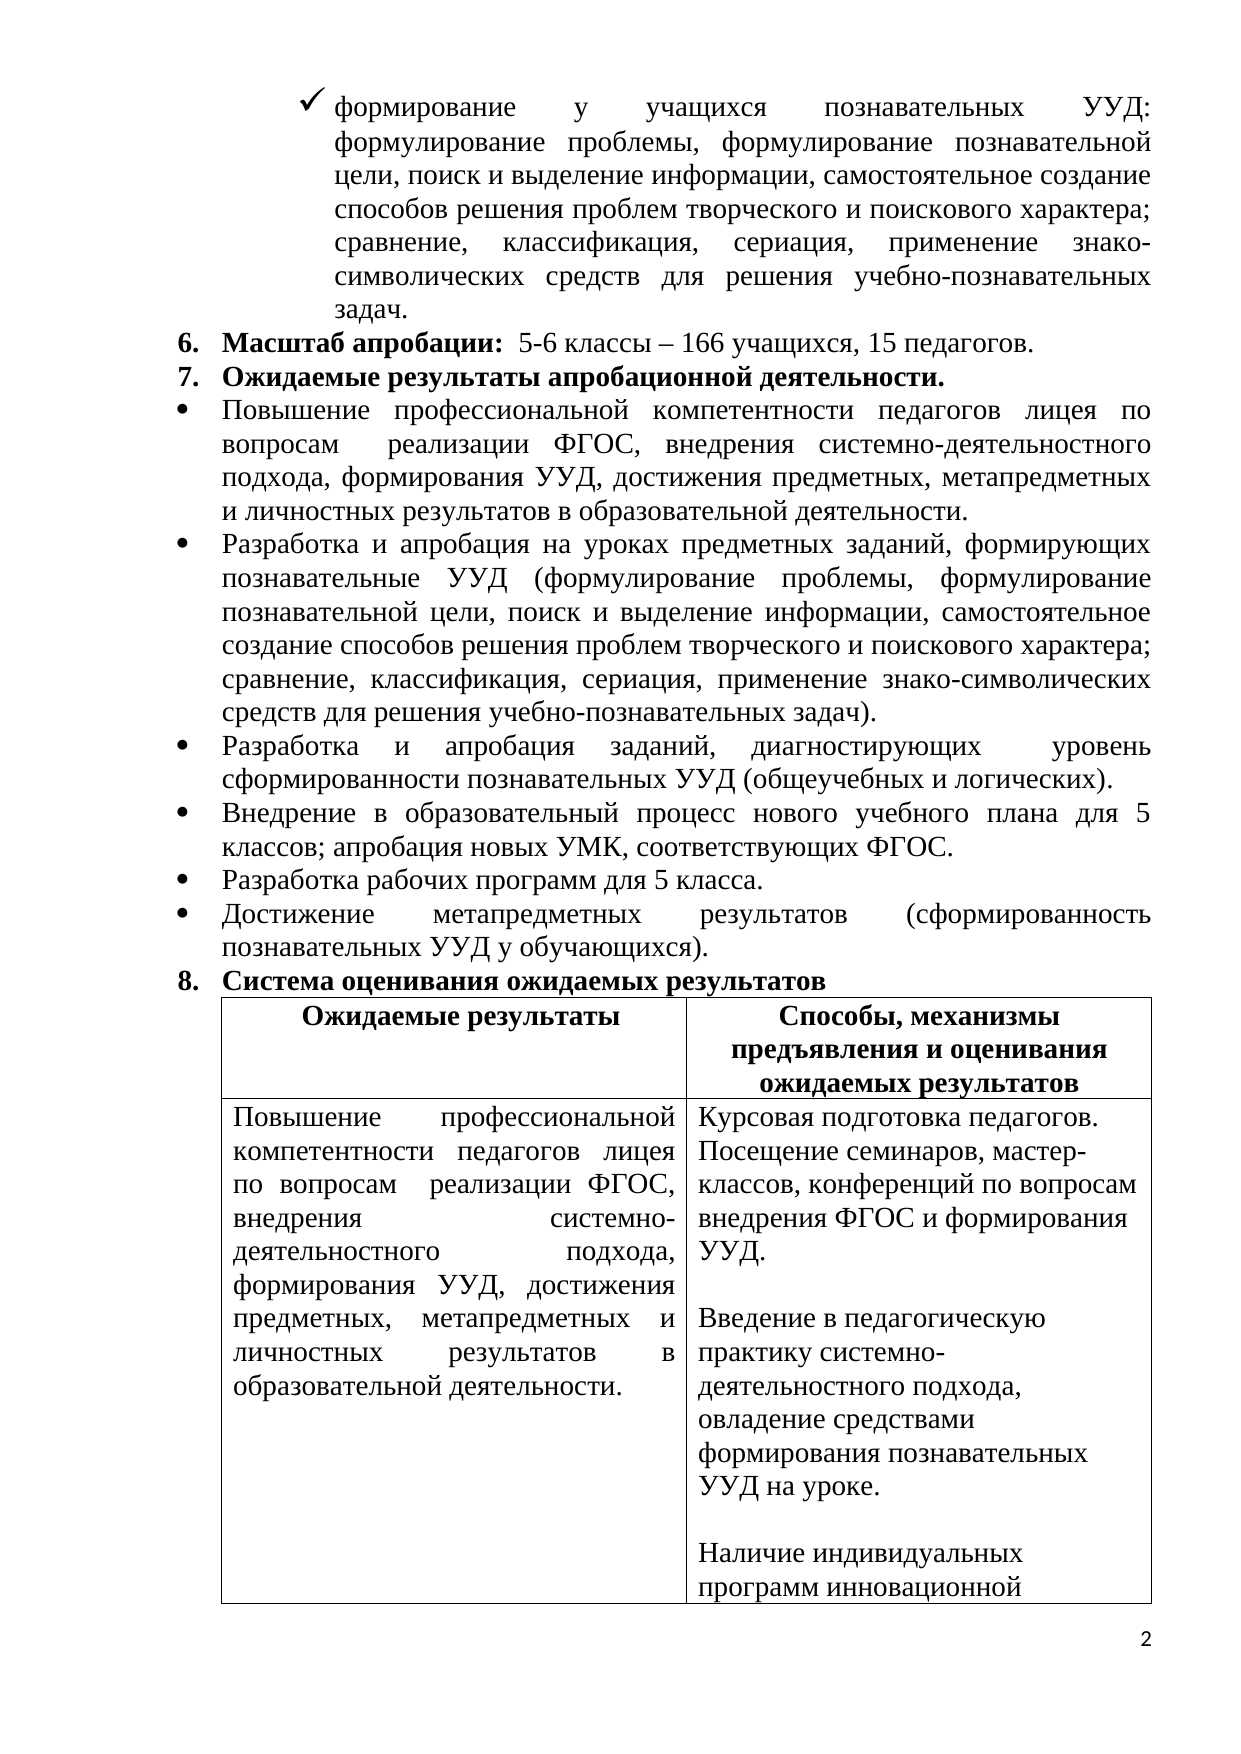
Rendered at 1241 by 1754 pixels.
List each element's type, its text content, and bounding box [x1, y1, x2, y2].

list Повышение профессиональной компетентности педагогов лицея по вопросам реализации ФГОС, внедрения системно-деятельностного подхода, формирования УУД, достижения предметных, метапредметных и личностных результатов в образовательной деятельности. [177, 392, 1152, 527]
list Разработка и апробация заданий, диагностирующих уровень сформированности познавательных УУД (общеучебных и логических). [177, 728, 1152, 795]
list Ожидаемые результаты апробационной деятельности. [177, 359, 1152, 392]
table_header Ожидаемые результаты [222, 998, 686, 1098]
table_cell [222, 1099, 686, 1602]
list Разработка и апробация на уроках предметных заданий, формирующих познавательные УУД (формулирование проблемы, формулирование познавательной цели, поиск и выделение информации, самостоятельное создание способов решения проблем творческого и поискового характера; сравнение, классификация, сериация, применение знако-символических средств для решения учебно-познавательных задач). [177, 527, 1152, 728]
list формирование у учащихся познавательных УУД: формулирование проблемы, формулирование познавательной цели, поиск и выделение информации, самостоятельное создание способов решения проблем творческого и поискового характера; сравнение, классификация, сериация, применение знако-символических средств для решения учебно-познавательных задач. [297, 89, 1152, 325]
list Масштаб апробации: 5-6 классы – 166 учащихся, 15 педагогов. [177, 325, 1152, 359]
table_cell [687, 1099, 1151, 1602]
list Разработка рабочих программ для 5 класса. [177, 862, 1152, 896]
list Система оценивания ожидаемых результатов [177, 963, 1152, 997]
list Внедрение в образовательный процесс нового учебного плана для 5 классов; апробация новых УМК, соответствующих ФГОС. [177, 795, 1152, 862]
table_header Способы, механизмы предъявления и оценивания ожидаемых результатов [687, 998, 1151, 1098]
list Достижение метапредметных результатов (сформированность познавательных УУД у обучающихся). [177, 896, 1152, 963]
